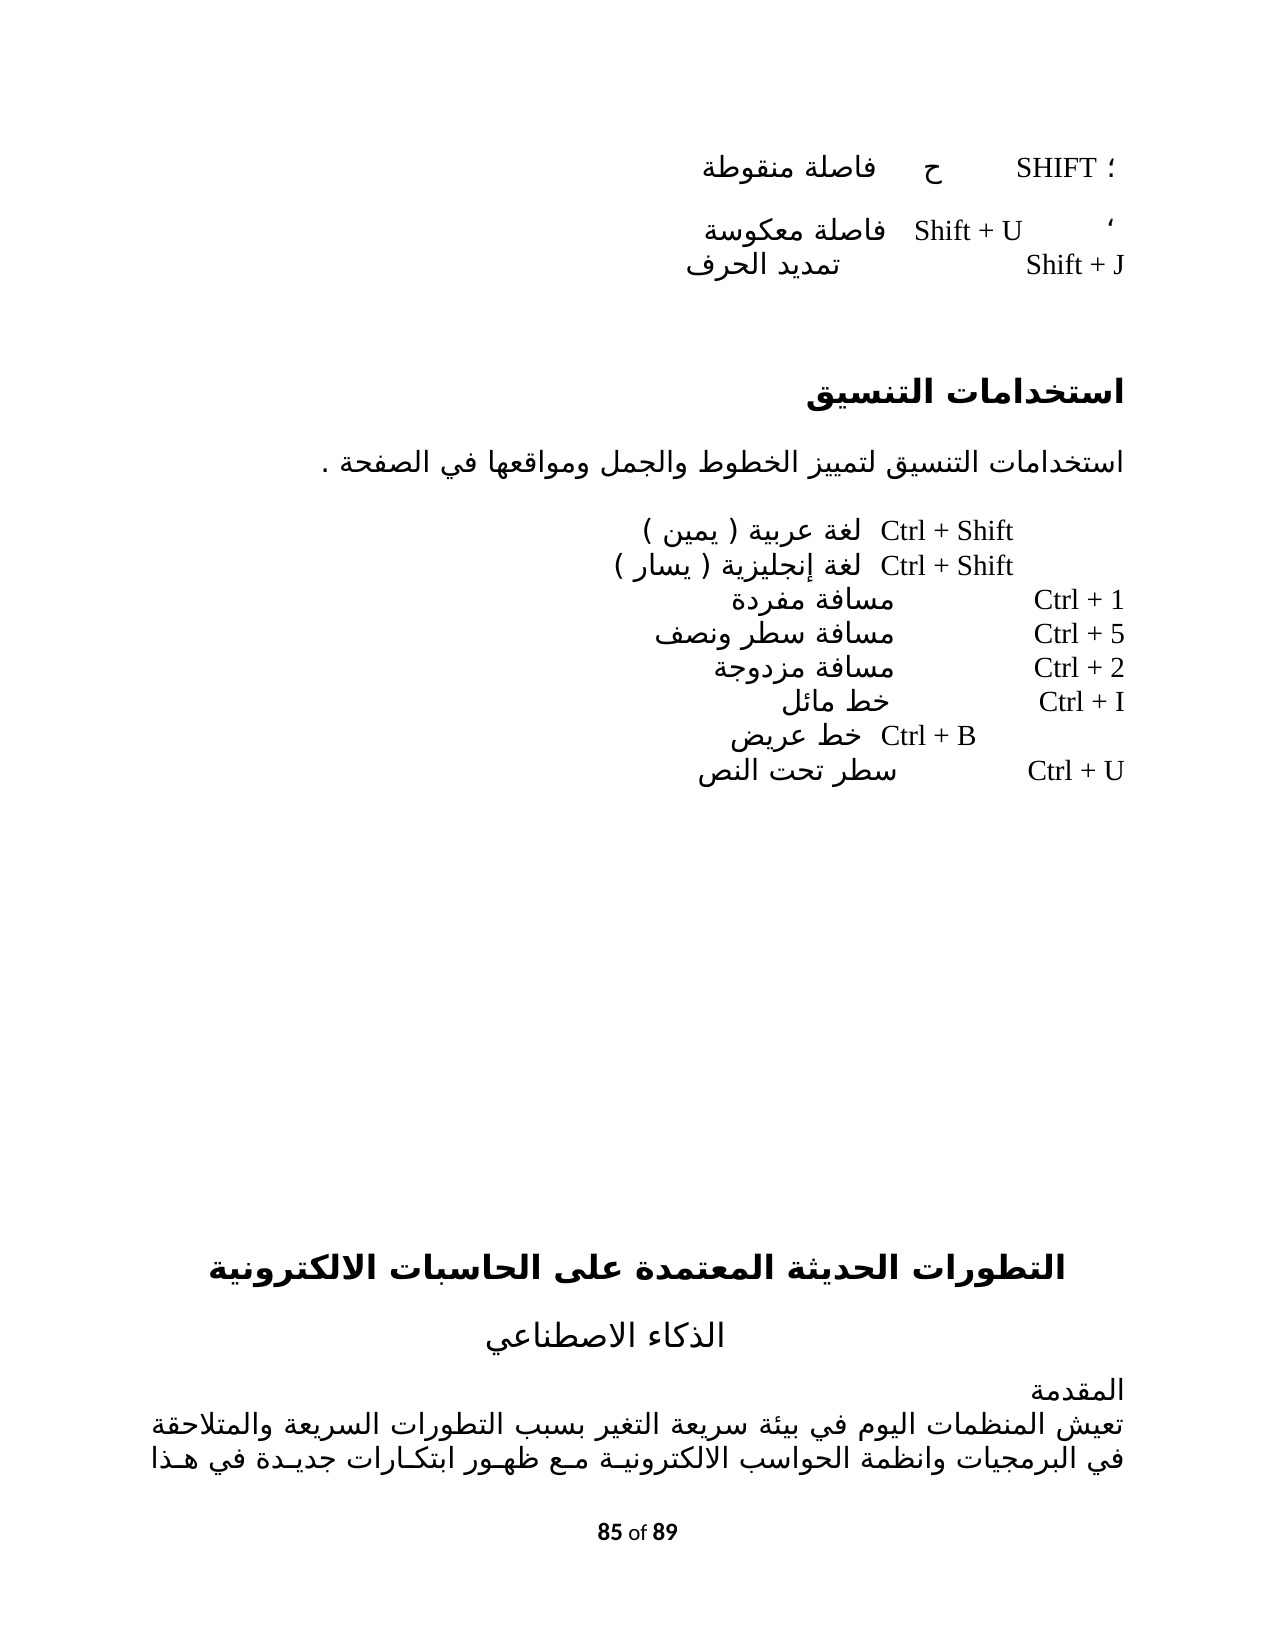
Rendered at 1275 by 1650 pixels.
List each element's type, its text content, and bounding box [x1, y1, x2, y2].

text التطورات الحديثة المعتمدة على الحاسبات الالكترونية [150, 1248, 1125, 1287]
text المقدمة [150, 1374, 1125, 1408]
text استخدامات التنسيق استخدامات التنسيق لتمييز الخطوط والجمل ومواقعها في الصفحة . Ctrl + Shift لغة عربية ( يمين ) Ctrl + Shift لغة إنجليزية ( يسار ) Ctrl + 1 مسافة مفردة Ctrl + 5 مسافة سطر ونصف Ctrl + 2 مسافة مزدوجة Ctrl + I خط مائل Ctrl + B خط عريض Ctrl + U سطر تحت النص [150, 373, 1125, 787]
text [150, 1408, 1125, 1476]
text ‘ Shift + U فاصلة معكوسة Shift + J تمديد الحرف [150, 213, 1125, 344]
text الذكاء الاصطناعي [150, 1317, 1050, 1355]
text ؛ SHIFT ح فاصلة منقوطة [150, 150, 1125, 184]
